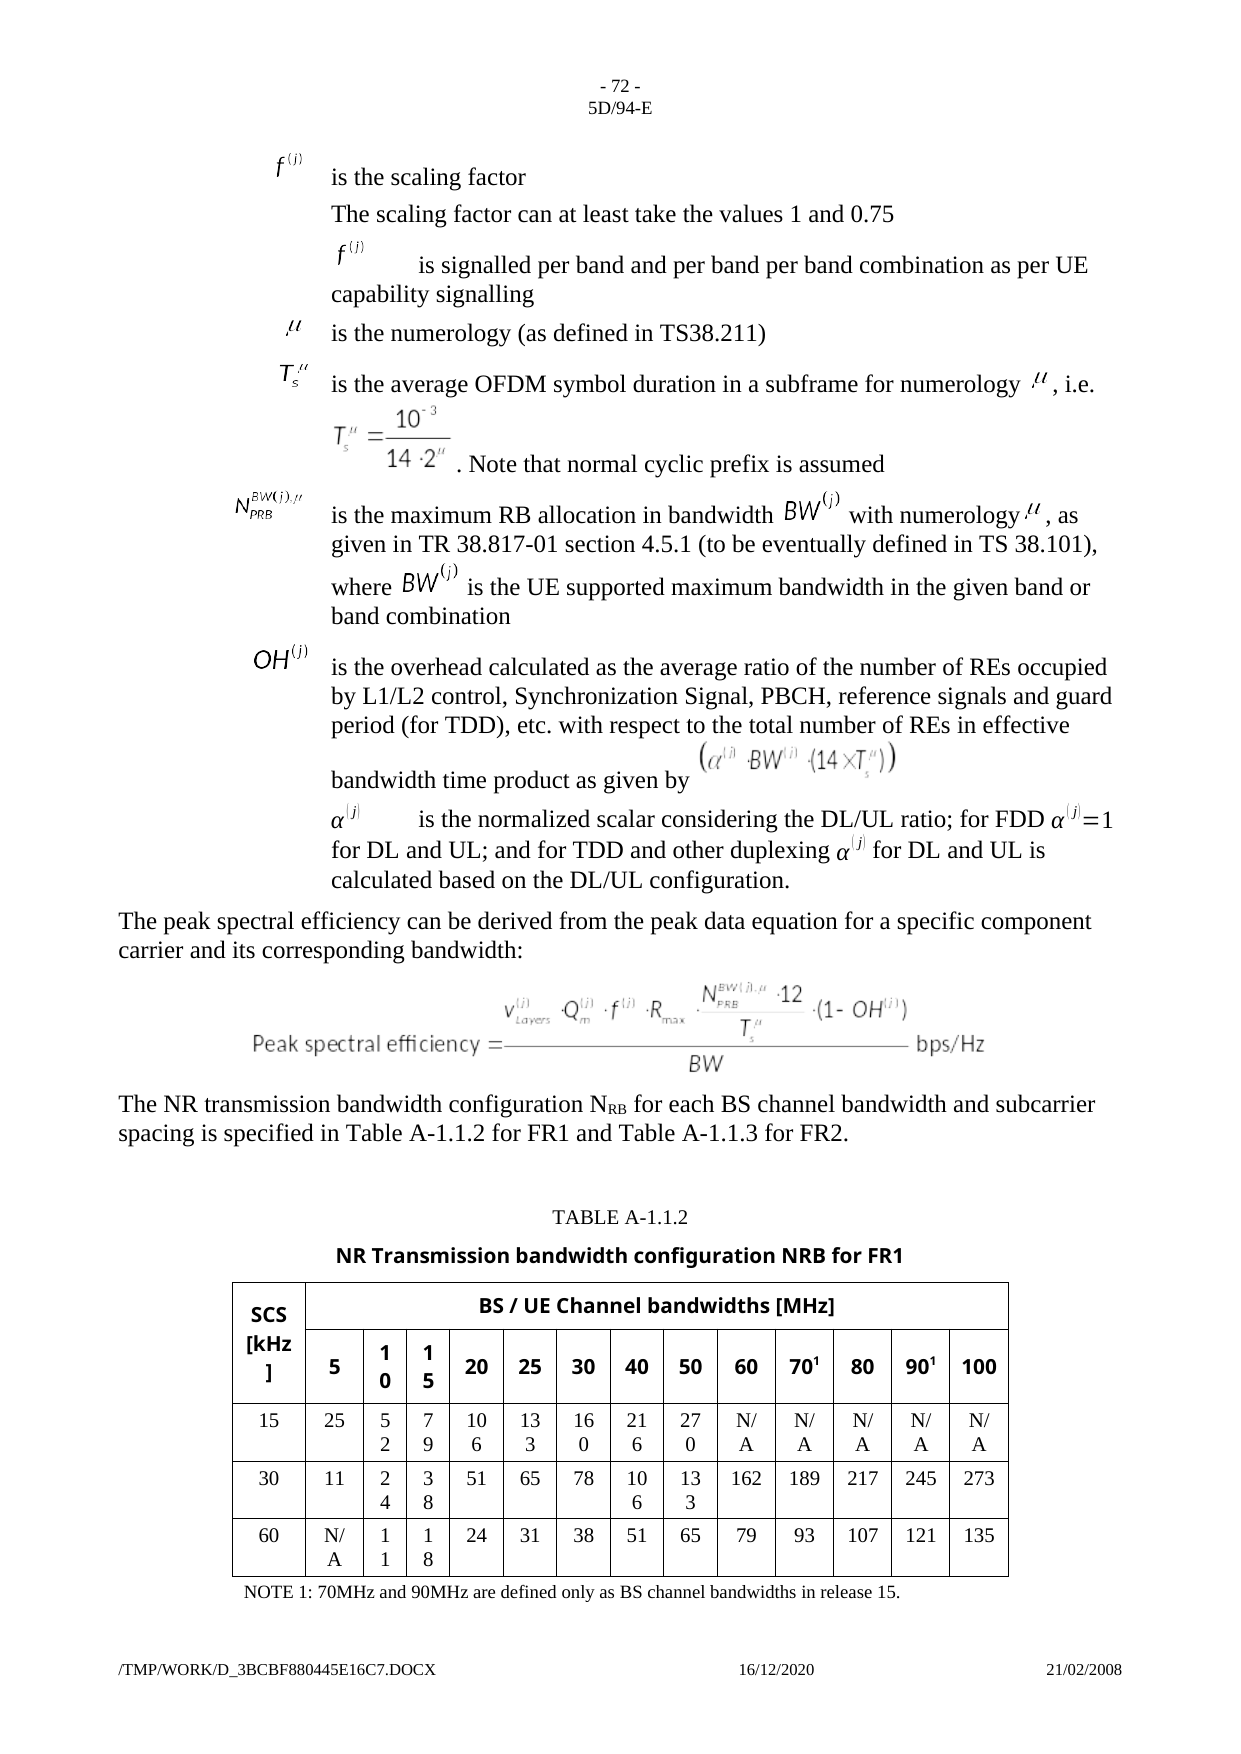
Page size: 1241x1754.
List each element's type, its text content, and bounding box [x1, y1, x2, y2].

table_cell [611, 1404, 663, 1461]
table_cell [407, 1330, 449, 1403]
text is the overhead calculated as the average ratio of the number of REs occupied by L1/L2 control, Synchronization Signal, PBCH, reference signals and guard period (for TDD), etc. with respect to the total number of REs in effective bandwidth time product as given by [118, 638, 1122, 794]
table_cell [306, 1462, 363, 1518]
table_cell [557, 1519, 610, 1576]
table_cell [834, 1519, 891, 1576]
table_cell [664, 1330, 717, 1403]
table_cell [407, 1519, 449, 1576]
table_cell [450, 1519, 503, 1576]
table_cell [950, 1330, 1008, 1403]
text The NR transmission bandwidth configuration NRB for each BS channel bandwidth and subcarrier spacing is specified in Table A-1.1.2 for FR1 and Table A-1.1.3 for FR2. [118, 1089, 1122, 1146]
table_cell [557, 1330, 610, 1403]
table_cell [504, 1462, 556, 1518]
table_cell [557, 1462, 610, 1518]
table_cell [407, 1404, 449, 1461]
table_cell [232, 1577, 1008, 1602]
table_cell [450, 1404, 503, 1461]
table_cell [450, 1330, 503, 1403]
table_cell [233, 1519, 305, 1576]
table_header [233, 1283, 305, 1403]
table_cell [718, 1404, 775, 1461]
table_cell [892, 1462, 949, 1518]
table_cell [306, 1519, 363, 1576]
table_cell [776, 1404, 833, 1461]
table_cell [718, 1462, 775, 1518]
text is the scaling factor [118, 148, 1122, 191]
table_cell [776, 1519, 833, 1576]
title NR Transmission bandwidth configuration NRB for FR1 [118, 1241, 1122, 1270]
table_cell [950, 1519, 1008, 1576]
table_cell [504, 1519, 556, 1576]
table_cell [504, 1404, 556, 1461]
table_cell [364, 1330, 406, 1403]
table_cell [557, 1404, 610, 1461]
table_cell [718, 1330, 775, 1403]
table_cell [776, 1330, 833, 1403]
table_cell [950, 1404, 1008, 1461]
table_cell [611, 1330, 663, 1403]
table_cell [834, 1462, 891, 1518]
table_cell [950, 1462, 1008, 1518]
text is the normalized scalar considering the DL/UL ratio; for FDD for DL and UL; and for TDD and other duplexing for DL and UL is calculated based on the DL/UL configuration. [118, 802, 1122, 894]
text is the average OFDM symbol duration in a subframe for numerology , i.e. . Note that normal cyclic prefix is assumed [118, 355, 1122, 478]
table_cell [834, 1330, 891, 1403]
text is the maximum RB allocation in bandwidth with numerology, as given in TR 38.817-01 section 4.5.1 (to be eventually defined in TS 38.101), where is the UE supported maximum bandwidth in the given band or band combination [118, 486, 1122, 630]
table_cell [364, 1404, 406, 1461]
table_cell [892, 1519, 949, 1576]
text is signalled per band and per band per band combination as per UE capability signalling [118, 236, 1122, 308]
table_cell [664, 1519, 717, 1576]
text The peak spectral efficiency can be derived from the peak data equation for a specific component carrier and its corresponding bandwidth: [118, 906, 1122, 964]
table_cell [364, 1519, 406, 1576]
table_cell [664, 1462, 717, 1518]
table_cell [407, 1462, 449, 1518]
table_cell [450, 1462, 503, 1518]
text The scaling factor can at least take the values 1 and 0.75 [118, 199, 1122, 228]
text is the numerology (as defined in TS38.211) [118, 316, 1122, 346]
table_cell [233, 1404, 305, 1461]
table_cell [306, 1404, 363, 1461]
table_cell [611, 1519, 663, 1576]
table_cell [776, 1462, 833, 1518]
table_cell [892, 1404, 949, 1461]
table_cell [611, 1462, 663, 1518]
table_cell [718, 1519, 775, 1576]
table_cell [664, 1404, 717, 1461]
text Table A-1.1.2 [118, 1205, 1122, 1229]
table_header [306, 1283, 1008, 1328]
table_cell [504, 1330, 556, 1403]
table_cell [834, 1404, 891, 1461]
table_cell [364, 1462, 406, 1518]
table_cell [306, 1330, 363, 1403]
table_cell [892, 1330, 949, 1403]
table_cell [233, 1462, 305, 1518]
